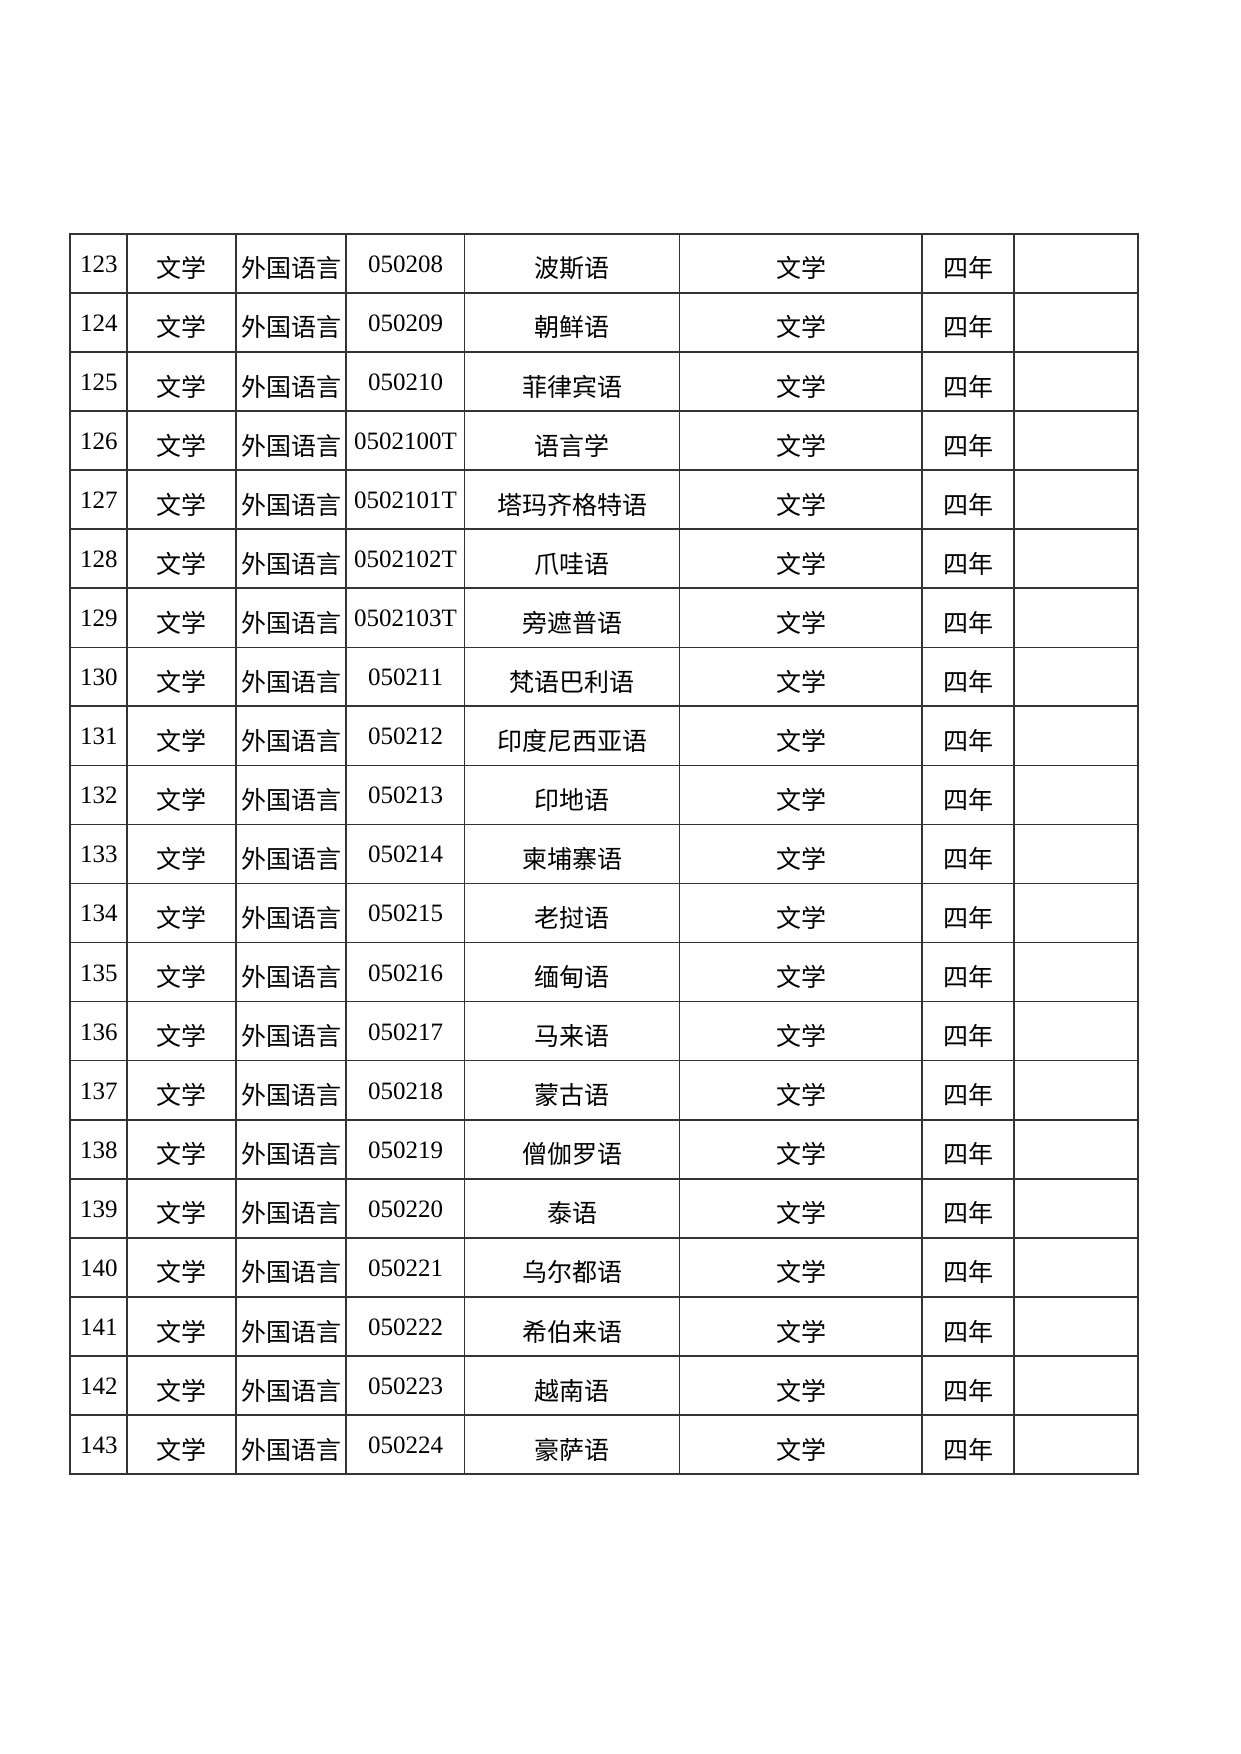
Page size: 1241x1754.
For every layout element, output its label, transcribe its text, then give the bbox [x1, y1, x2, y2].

table_cell 文学 [680, 648, 921, 705]
table_cell 128 [71, 530, 126, 587]
table_cell 139 [71, 1180, 126, 1237]
table_cell 050222 [347, 1298, 464, 1355]
table_cell 132 [71, 766, 126, 823]
table_cell 文学 [128, 1121, 235, 1178]
table_cell 文学 [680, 1061, 921, 1119]
table_cell [1015, 1061, 1137, 1119]
table_cell 050214 [347, 825, 464, 883]
table_cell 文学 [680, 589, 921, 646]
table_cell 文学 [128, 1002, 235, 1060]
table_cell 126 [71, 412, 126, 469]
table_cell 塔玛齐格特语 [465, 471, 679, 528]
table_cell 0502100T [347, 412, 464, 469]
table_cell 文学 [680, 1180, 921, 1237]
table_cell 外国语言文学类 [237, 825, 345, 883]
table_cell 泰语 [465, 1180, 679, 1237]
table_cell 137 [71, 1061, 126, 1119]
table_cell 0502102T [347, 530, 464, 587]
table_cell [1015, 707, 1137, 764]
table_cell 文学 [680, 766, 921, 823]
table_cell 四年 [923, 943, 1013, 1001]
table_cell 050220 [347, 1180, 464, 1237]
table_cell 文学 [680, 1298, 921, 1355]
table_cell 文学 [680, 707, 921, 764]
table_cell 文学 [128, 648, 235, 705]
table_cell 文学 [680, 235, 921, 292]
table_cell 波斯语 [465, 235, 679, 292]
table_cell 四年 [923, 707, 1013, 764]
table_cell 外国语言文学类 [237, 1298, 345, 1355]
table_cell 缅甸语 [465, 943, 679, 1001]
table_cell 外国语言文学类 [237, 1416, 345, 1473]
table_cell 文学 [128, 353, 235, 410]
table_cell 文学 [128, 884, 235, 942]
table_cell 文学 [680, 884, 921, 942]
table_cell 050208 [347, 235, 464, 292]
table_cell 050215 [347, 884, 464, 942]
table_cell 文学 [128, 235, 235, 292]
table_cell [1015, 884, 1137, 942]
table_cell 124 [71, 294, 126, 351]
table_cell [1015, 1298, 1137, 1355]
table_cell 四年 [923, 1121, 1013, 1178]
table_cell 四年 [923, 648, 1013, 705]
table_cell 越南语 [465, 1357, 679, 1414]
table_cell 外国语言文学类 [237, 1357, 345, 1414]
table_cell 文学 [128, 1357, 235, 1414]
table_cell 0502101T [347, 471, 464, 528]
table_cell 柬埔寨语 [465, 825, 679, 883]
table_cell 141 [71, 1298, 126, 1355]
table_cell 四年 [923, 412, 1013, 469]
table_cell 乌尔都语 [465, 1239, 679, 1296]
table_cell 外国语言文学类 [237, 235, 345, 292]
table_cell 143 [71, 1416, 126, 1473]
table_cell 文学 [128, 1298, 235, 1355]
table_cell [1015, 943, 1137, 1001]
table_cell 文学 [680, 825, 921, 883]
table_cell 外国语言文学类 [237, 707, 345, 764]
table_cell 四年 [923, 1239, 1013, 1296]
table_cell 文学 [128, 825, 235, 883]
table_cell 四年 [923, 294, 1013, 351]
table_cell 爪哇语 [465, 530, 679, 587]
table_cell 050212 [347, 707, 464, 764]
table_cell 050209 [347, 294, 464, 351]
table_cell 印度尼西亚语 [465, 707, 679, 764]
table_cell 文学 [680, 412, 921, 469]
table_cell 136 [71, 1002, 126, 1060]
table_cell 豪萨语 [465, 1416, 679, 1473]
table_cell 050216 [347, 943, 464, 1001]
table_cell 四年 [923, 1416, 1013, 1473]
table_cell 130 [71, 648, 126, 705]
table_cell 四年 [923, 471, 1013, 528]
table_cell 文学 [680, 1357, 921, 1414]
table_cell 文学 [128, 589, 235, 646]
table_cell 四年 [923, 530, 1013, 587]
table_cell 050210 [347, 353, 464, 410]
table_cell 123 [71, 235, 126, 292]
table_cell 文学 [128, 1239, 235, 1296]
table_cell 文学 [128, 1416, 235, 1473]
table_cell 050224 [347, 1416, 464, 1473]
table_cell 老挝语 [465, 884, 679, 942]
table_cell 050223 [347, 1357, 464, 1414]
table_cell 127 [71, 471, 126, 528]
table_cell 文学 [128, 707, 235, 764]
table_cell 希伯来语 [465, 1298, 679, 1355]
table_cell [1015, 589, 1137, 646]
table_cell 四年 [923, 1002, 1013, 1060]
table_cell 文学 [128, 471, 235, 528]
table_cell 外国语言文学类 [237, 589, 345, 646]
table_cell 菲律宾语 [465, 353, 679, 410]
table_cell 050213 [347, 766, 464, 823]
table_cell [1015, 294, 1137, 351]
table_cell 文学 [128, 1180, 235, 1237]
table_cell 外国语言文学类 [237, 648, 345, 705]
table_cell 外国语言文学类 [237, 1002, 345, 1060]
table_cell 文学 [680, 353, 921, 410]
table_cell [1015, 471, 1137, 528]
table_cell [1015, 766, 1137, 823]
table_cell 文学 [128, 943, 235, 1001]
table_cell [1015, 825, 1137, 883]
table_cell [1015, 235, 1137, 292]
table_cell 外国语言文学类 [237, 1061, 345, 1119]
table_cell 四年 [923, 1357, 1013, 1414]
table_cell 133 [71, 825, 126, 883]
table_cell [1015, 1180, 1137, 1237]
table_cell 四年 [923, 1180, 1013, 1237]
table_cell 050217 [347, 1002, 464, 1060]
table_cell 外国语言文学类 [237, 884, 345, 942]
table_cell 125 [71, 353, 126, 410]
table_cell 梵语巴利语 [465, 648, 679, 705]
table_cell 外国语言文学类 [237, 1239, 345, 1296]
table_cell 外国语言文学类 [237, 294, 345, 351]
table_cell 朝鲜语 [465, 294, 679, 351]
table_cell 四年 [923, 1298, 1013, 1355]
table_cell 135 [71, 943, 126, 1001]
table_cell 外国语言文学类 [237, 766, 345, 823]
table_cell 文学 [128, 1061, 235, 1119]
table_cell 0502103T [347, 589, 464, 646]
table_cell 文学 [680, 1002, 921, 1060]
table_cell 四年 [923, 884, 1013, 942]
table_cell [1015, 1002, 1137, 1060]
table_cell [1015, 530, 1137, 587]
table_cell 131 [71, 707, 126, 764]
table_cell 四年 [923, 766, 1013, 823]
table_cell 旁遮普语 [465, 589, 679, 646]
table_cell 四年 [923, 1061, 1013, 1119]
table_cell 外国语言文学类 [237, 471, 345, 528]
table_cell 050219 [347, 1121, 464, 1178]
table_cell 050221 [347, 1239, 464, 1296]
table_cell 印地语 [465, 766, 679, 823]
table_cell 138 [71, 1121, 126, 1178]
table_cell 外国语言文学类 [237, 943, 345, 1001]
table_cell 142 [71, 1357, 126, 1414]
table_cell 外国语言文学类 [237, 530, 345, 587]
table_cell 134 [71, 884, 126, 942]
table_cell 文学 [680, 943, 921, 1001]
table_cell [1015, 412, 1137, 469]
table_cell 文学 [128, 530, 235, 587]
table_cell 文学 [128, 766, 235, 823]
table_cell 马来语 [465, 1002, 679, 1060]
table_cell 外国语言文学类 [237, 353, 345, 410]
table_cell [1015, 1357, 1137, 1414]
table_cell 蒙古语 [465, 1061, 679, 1119]
table_cell 四年 [923, 353, 1013, 410]
table_cell 文学 [128, 412, 235, 469]
table_cell 文学 [680, 294, 921, 351]
table_cell 文学 [680, 1121, 921, 1178]
table_cell 外国语言文学类 [237, 1180, 345, 1237]
table_cell 四年 [923, 589, 1013, 646]
table_cell 050218 [347, 1061, 464, 1119]
table_cell 文学 [680, 1416, 921, 1473]
table_cell 僧伽罗语 [465, 1121, 679, 1178]
table_cell 050211 [347, 648, 464, 705]
table_cell 文学 [680, 471, 921, 528]
table_cell 文学 [680, 530, 921, 587]
table_cell [1015, 1416, 1137, 1473]
table_cell 文学 [128, 294, 235, 351]
table_cell 语言学 [465, 412, 679, 469]
table_cell 129 [71, 589, 126, 646]
table_cell [1015, 648, 1137, 705]
table_cell [1015, 1239, 1137, 1296]
table_cell [1015, 353, 1137, 410]
table_cell 文学 [680, 1239, 921, 1296]
table_cell 外国语言文学类 [237, 412, 345, 469]
table_cell 四年 [923, 235, 1013, 292]
table_cell 140 [71, 1239, 126, 1296]
table_cell 外国语言文学类 [237, 1121, 345, 1178]
table_cell [1015, 1121, 1137, 1178]
table_cell 四年 [923, 825, 1013, 883]
